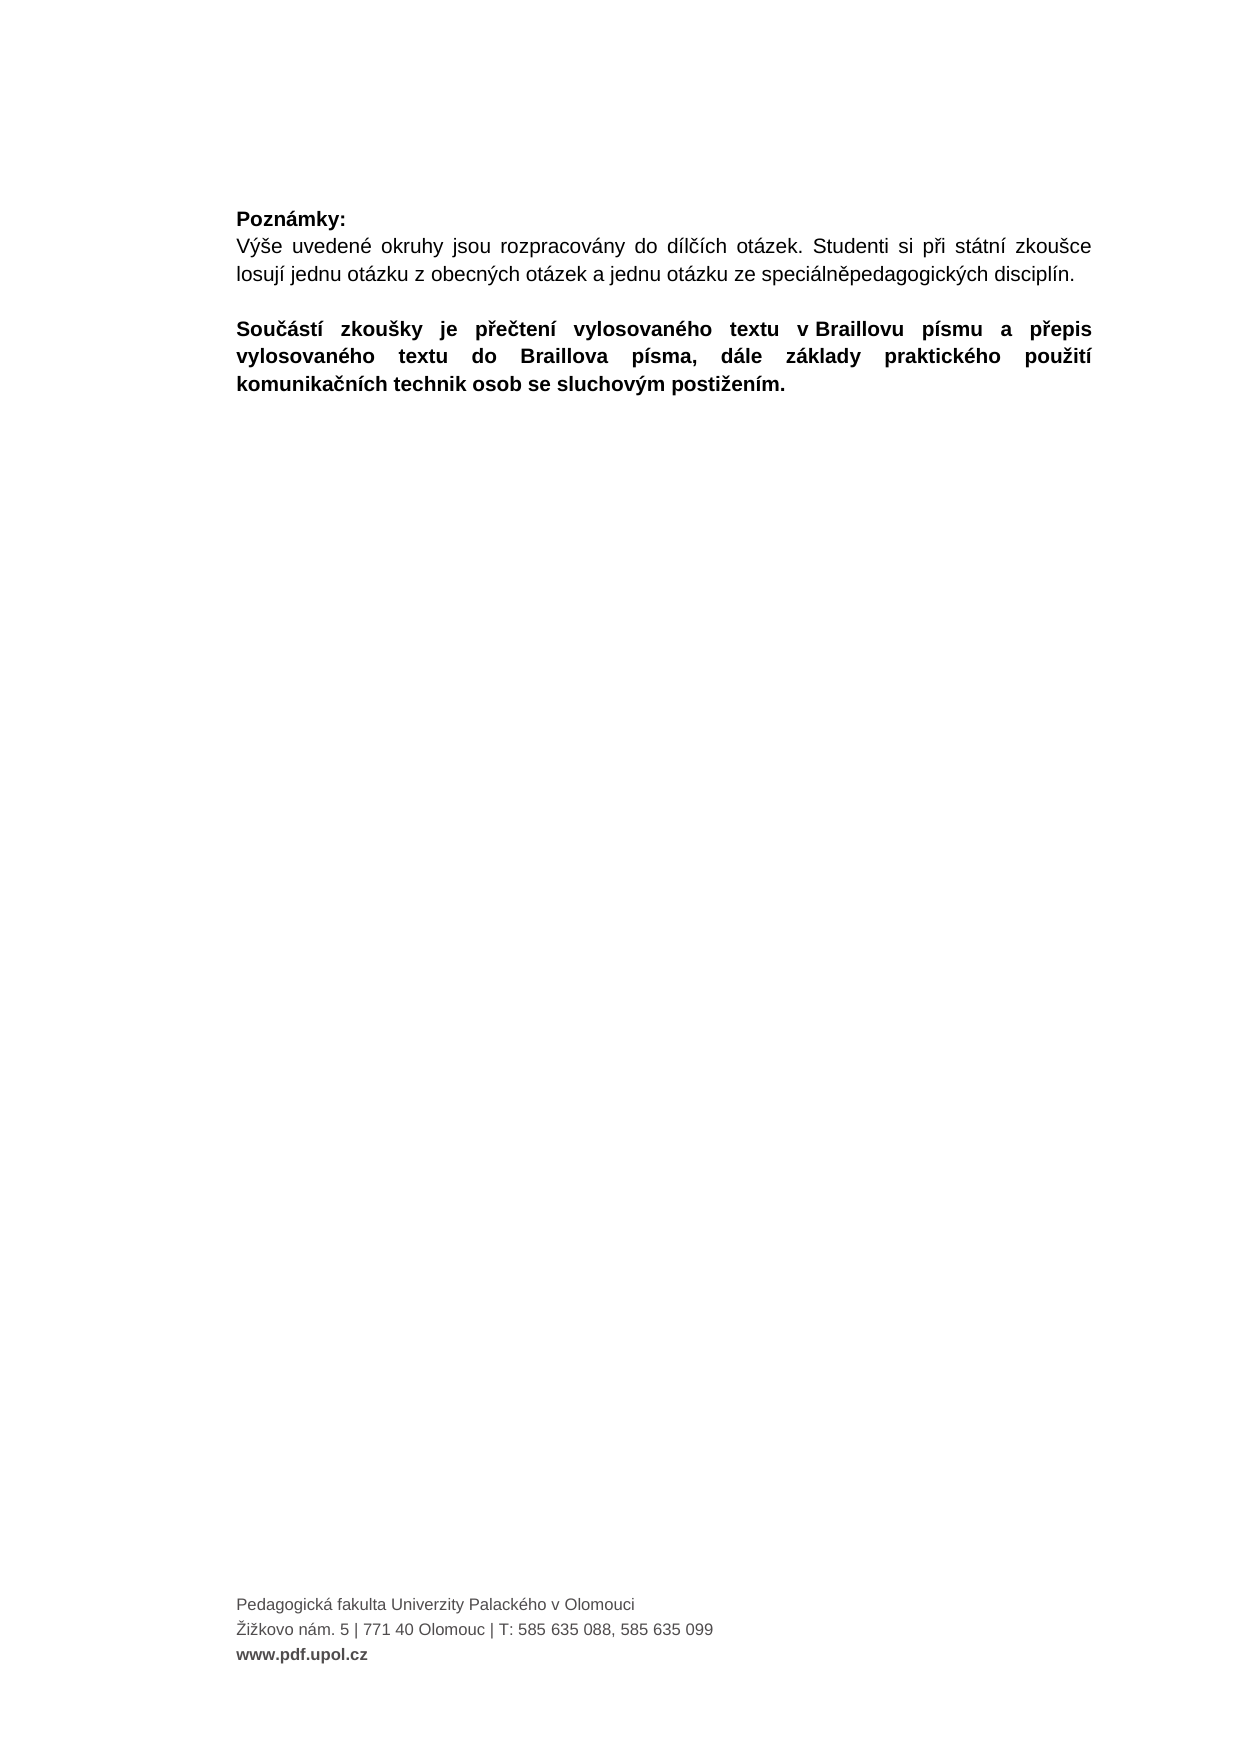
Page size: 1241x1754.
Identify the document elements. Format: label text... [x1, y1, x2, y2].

text Poznámky: [236, 207, 1092, 231]
text Výše uvedené okruhy jsou rozpracovány do dílčích otázek. Studenti si při státní zkoušce losují jednu otázku z obecných otázek a jednu otázku ze speciálněpedagogických disciplín. [236, 234, 1092, 286]
text Součástí zkoušky je přečtení vylosovaného textu v Braillovu písmu a přepis vylosovaného textu do Braillova písma, dále základy praktického použití komunikačních technik osob se sluchovým postižením. [236, 317, 1092, 396]
